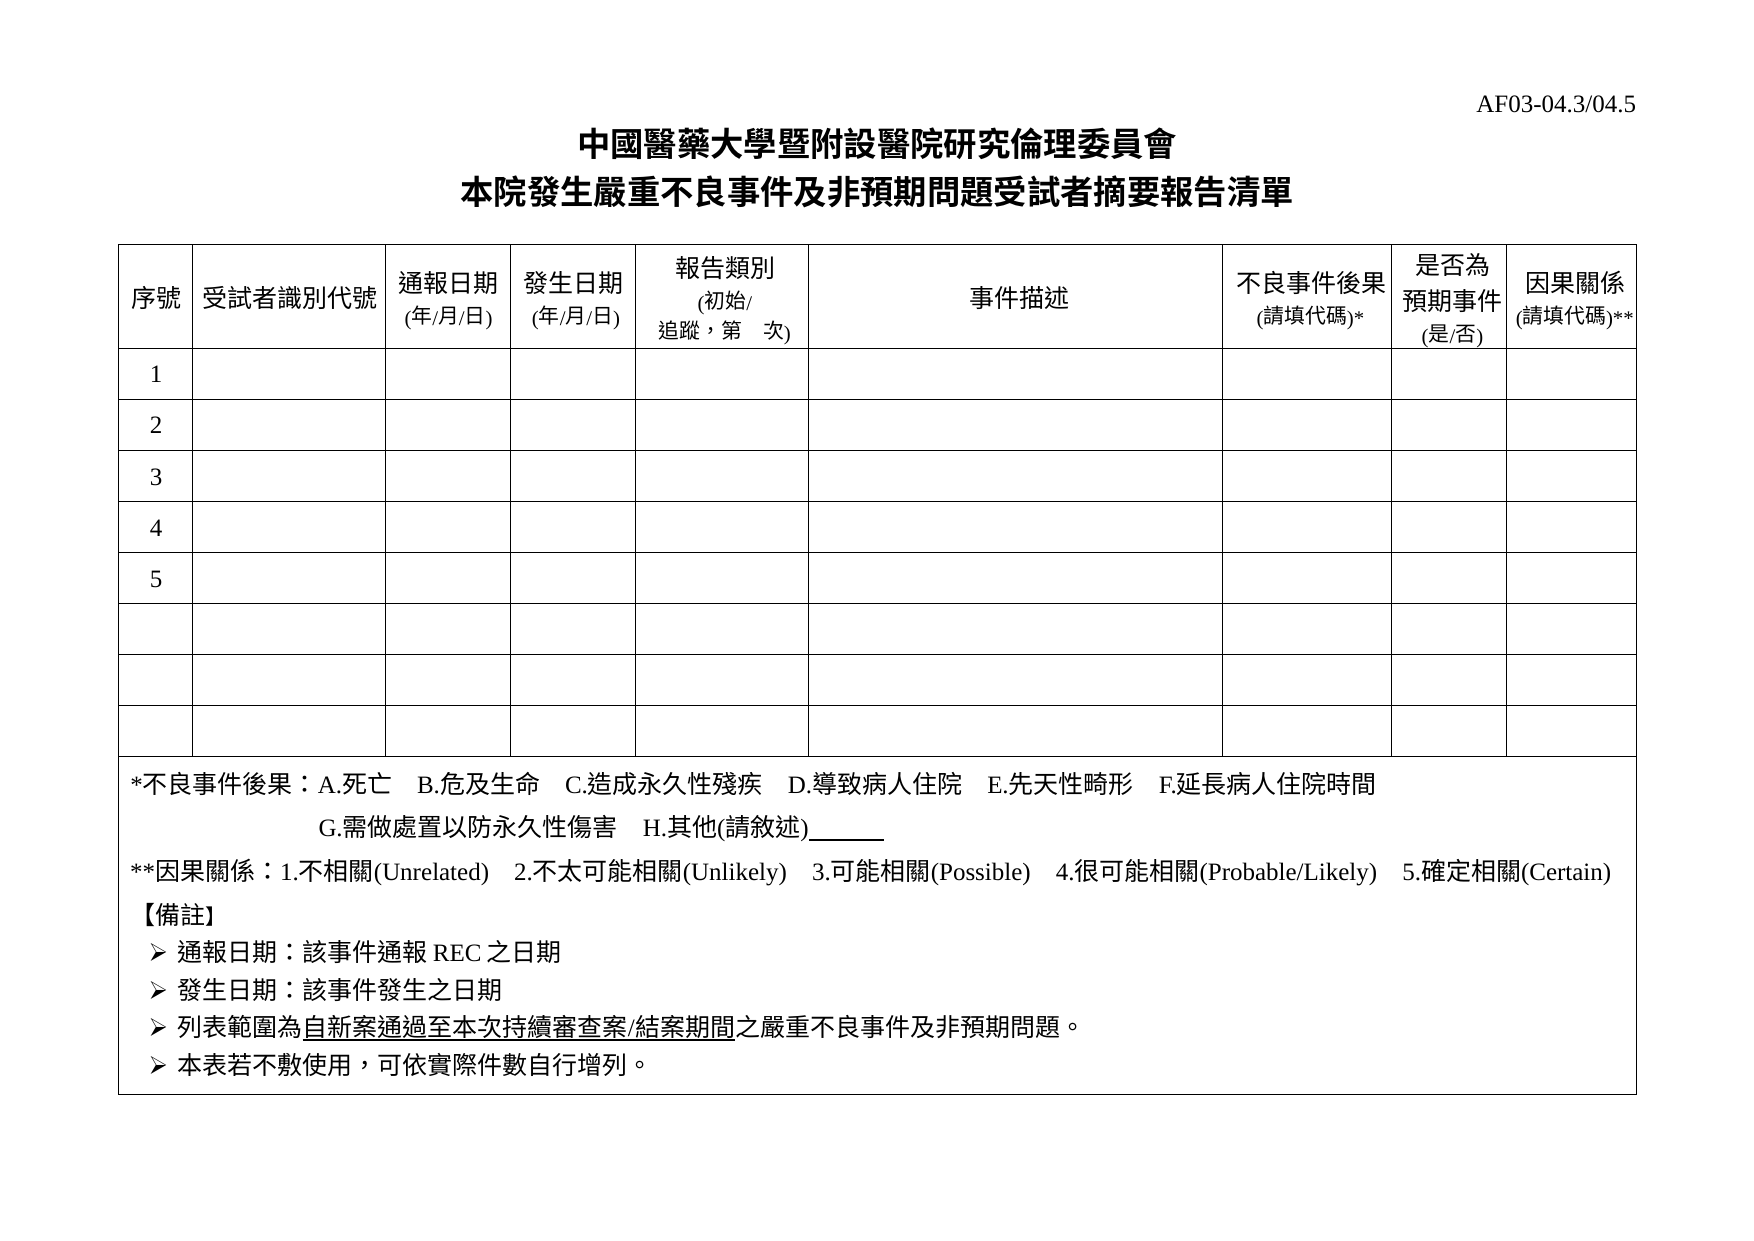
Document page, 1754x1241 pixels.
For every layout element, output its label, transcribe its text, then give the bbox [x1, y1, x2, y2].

table_cell [809, 553, 1222, 603]
table_header 是否為 預期事件 (是/否) [1392, 245, 1506, 348]
table_cell [193, 553, 385, 603]
table_cell [193, 400, 385, 450]
table_cell [193, 706, 385, 756]
table_cell [511, 553, 635, 603]
table_header 不良事件後果 (請填代碼)* [1223, 245, 1391, 348]
table_cell [636, 400, 808, 450]
table_cell 3 [119, 451, 192, 501]
table_cell [511, 604, 635, 654]
table_cell [809, 400, 1222, 450]
table_header 發生日期 (年/月/日) [511, 245, 635, 348]
table_cell [511, 451, 635, 501]
table_cell [636, 553, 808, 603]
table_cell [1392, 706, 1506, 756]
table_cell [1507, 553, 1636, 603]
table_cell [809, 349, 1222, 399]
table_cell [119, 706, 192, 756]
table_header 報告類別 (初始/ 追蹤，第 次) [636, 245, 808, 348]
table_cell [1223, 655, 1391, 705]
table_cell [193, 349, 385, 399]
table_cell [386, 400, 510, 450]
table_cell [1392, 655, 1506, 705]
table_cell [1392, 604, 1506, 654]
table_cell [193, 604, 385, 654]
table_cell [636, 451, 808, 501]
table_cell [1392, 451, 1506, 501]
table_cell [1223, 706, 1391, 756]
table_cell [1507, 400, 1636, 450]
table_cell [119, 604, 192, 654]
table_cell [1507, 706, 1636, 756]
table_cell [1507, 604, 1636, 654]
table_cell [511, 706, 635, 756]
table_cell [1223, 451, 1391, 501]
table_cell [1507, 655, 1636, 705]
table_cell [386, 451, 510, 501]
table_cell *不良事件後果：A.死亡 B.危及生命 C.造成永久性殘疾 D.導致病人住院 E.先天性畸形 F.延長病人住院時間 G.需做處置以防永久性傷害 H.其他(請敘述) **因果關係：1.不相關(Unrelated) 2.不太可能相關(Unlikely) 3.可能相關(Possible) 4.很可能相關(Probable/Likely) 5.確定相關(Certain) 【備註】 通報日期：該事件通報REC之日期 發生日期：該事件發生之日期 列表範圍為自新案通過至本次持續審查案/結案期間之嚴重不良事件及非預期問題。 本表若不敷使用，可依實際件數自行增列。 [119, 757, 1636, 1094]
table_cell [193, 502, 385, 552]
table_cell 2 [119, 400, 192, 450]
table_cell [809, 604, 1222, 654]
table_cell 4 [119, 502, 192, 552]
table_cell [511, 400, 635, 450]
table_header 事件描述 [809, 245, 1222, 348]
table_cell [511, 655, 635, 705]
table_cell [636, 706, 808, 756]
table_cell [1507, 349, 1636, 399]
table_cell [386, 655, 510, 705]
table_cell [1507, 451, 1636, 501]
table_cell [809, 655, 1222, 705]
table_cell [511, 502, 635, 552]
table_cell [119, 655, 192, 705]
table_cell [1392, 553, 1506, 603]
table_cell [386, 604, 510, 654]
table_header 因果關係 (請填代碼)** [1507, 245, 1636, 348]
table_cell [193, 655, 385, 705]
table_cell [1392, 400, 1506, 450]
table_cell [1392, 349, 1506, 399]
table_cell [511, 349, 635, 399]
table_header 通報日期 (年/月/日) [386, 245, 510, 348]
table_cell [809, 502, 1222, 552]
table_cell [1223, 349, 1391, 399]
table_cell [386, 502, 510, 552]
table_cell [636, 349, 808, 399]
table_header 序號 [119, 245, 192, 348]
table_cell [1223, 604, 1391, 654]
table_cell [636, 655, 808, 705]
table_cell [636, 604, 808, 654]
table_cell [1223, 502, 1391, 552]
table_cell [1223, 400, 1391, 450]
table_cell [809, 706, 1222, 756]
table_header 受試者識別代號 [193, 245, 385, 348]
table_cell [1223, 553, 1391, 603]
table_cell [386, 706, 510, 756]
table_cell [809, 451, 1222, 501]
table_cell [1392, 502, 1506, 552]
table_cell [386, 553, 510, 603]
table_cell [1507, 502, 1636, 552]
table_cell [386, 349, 510, 399]
table_cell 1 [119, 349, 192, 399]
table_cell 5 [119, 553, 192, 603]
table_cell [636, 502, 808, 552]
table_cell [193, 451, 385, 501]
